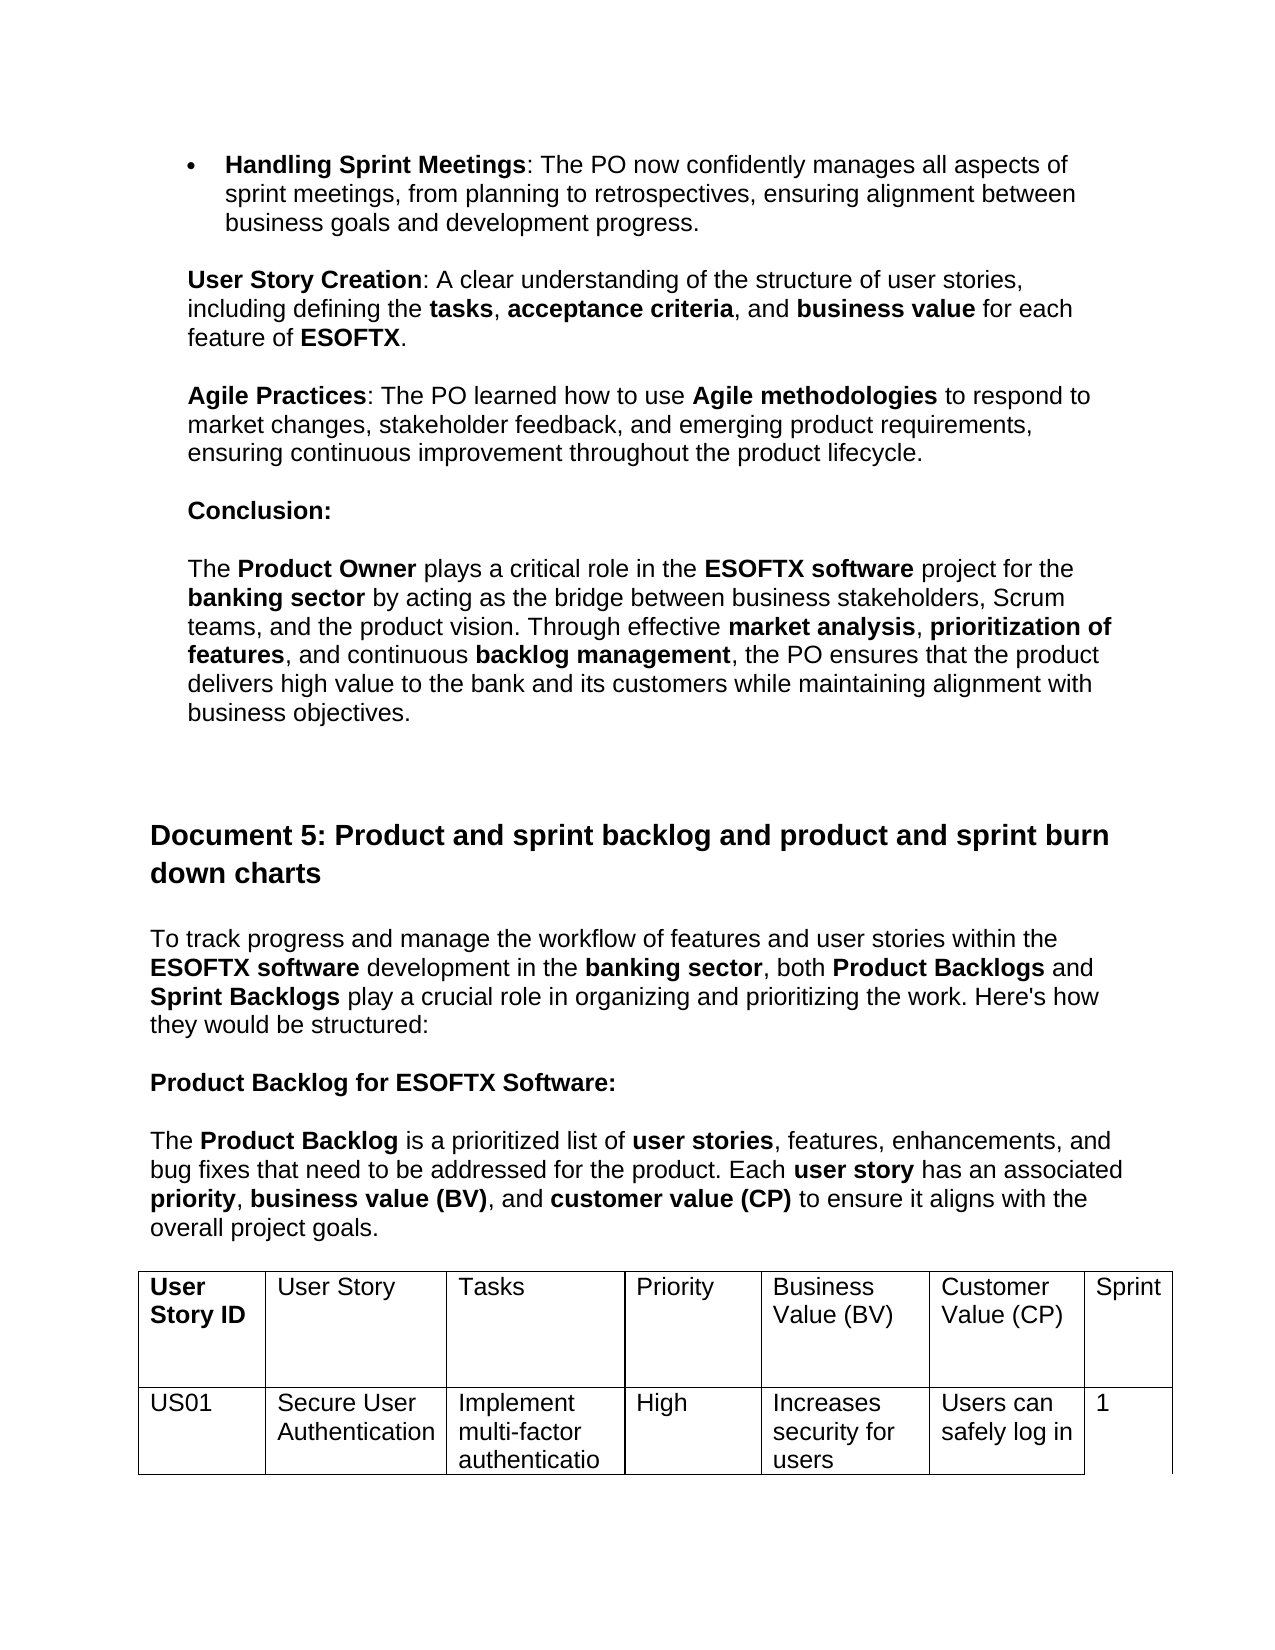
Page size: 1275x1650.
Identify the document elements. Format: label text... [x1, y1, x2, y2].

list Handling Sprint Meetings: The PO now confidently manages all aspects of sprint meetings, from planning to retrospectives, ensuring alignment between business goals and development progress. [187, 150, 1125, 236]
table_cell High [626, 1388, 761, 1474]
text Conclusion: [187, 496, 1125, 525]
table_cell 1 [1085, 1388, 1172, 1474]
text Product Backlog for ESOFTX Software: [150, 1068, 1125, 1097]
text Agile Practices: The PO learned how to use Agile methodologies to respond to market changes, stakeholder feedback, and emerging product requirements, ensuring continuous improvement throughout the product lifecycle. [187, 381, 1125, 467]
table_header Customer Value (CP) [930, 1272, 1084, 1387]
text The Product Owner plays a critical role in the ESOFTX software project for the banking sector by acting as the bridge between business stakeholders, Scrum teams, and the product vision. Through effective market analysis, prioritization of features, and continuous backlog management, the PO ensures that the product delivers high value to the bank and its customers while maintaining alignment with business objectives. [187, 554, 1125, 727]
table_cell US01 [139, 1388, 265, 1474]
text Document 5: Product and sprint backlog and product and sprint burn down charts [150, 818, 1125, 890]
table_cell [266, 1388, 446, 1474]
text User Story Creation: A clear understanding of the structure of user stories, including defining the tasks, acceptance criteria, and business value for each feature of ESOFTX. [187, 265, 1125, 352]
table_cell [447, 1388, 624, 1474]
table_header Priority [626, 1272, 761, 1387]
table_header User Story ID [139, 1272, 265, 1387]
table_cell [762, 1388, 929, 1474]
table_header Business Value (BV) [762, 1272, 929, 1387]
table_header Tasks [447, 1272, 624, 1387]
text The Product Backlog is a prioritized list of user stories, features, enhancements, and bug fixes that need to be addressed for the product. Each user story has an associated priority, business value (BV), and customer value (CP) to ensure it aligns with the overall project goals. [150, 1126, 1125, 1241]
text To track progress and manage the workflow of features and user stories within the ESOFTX software development in the banking sector, both Product Backlogs and Sprint Backlogs play a crucial role in organizing and prioritizing the work. Here's how they would be structured: [150, 924, 1125, 1039]
table_header Sprint [1085, 1272, 1172, 1387]
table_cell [930, 1388, 1084, 1474]
table_header User Story [266, 1272, 446, 1387]
